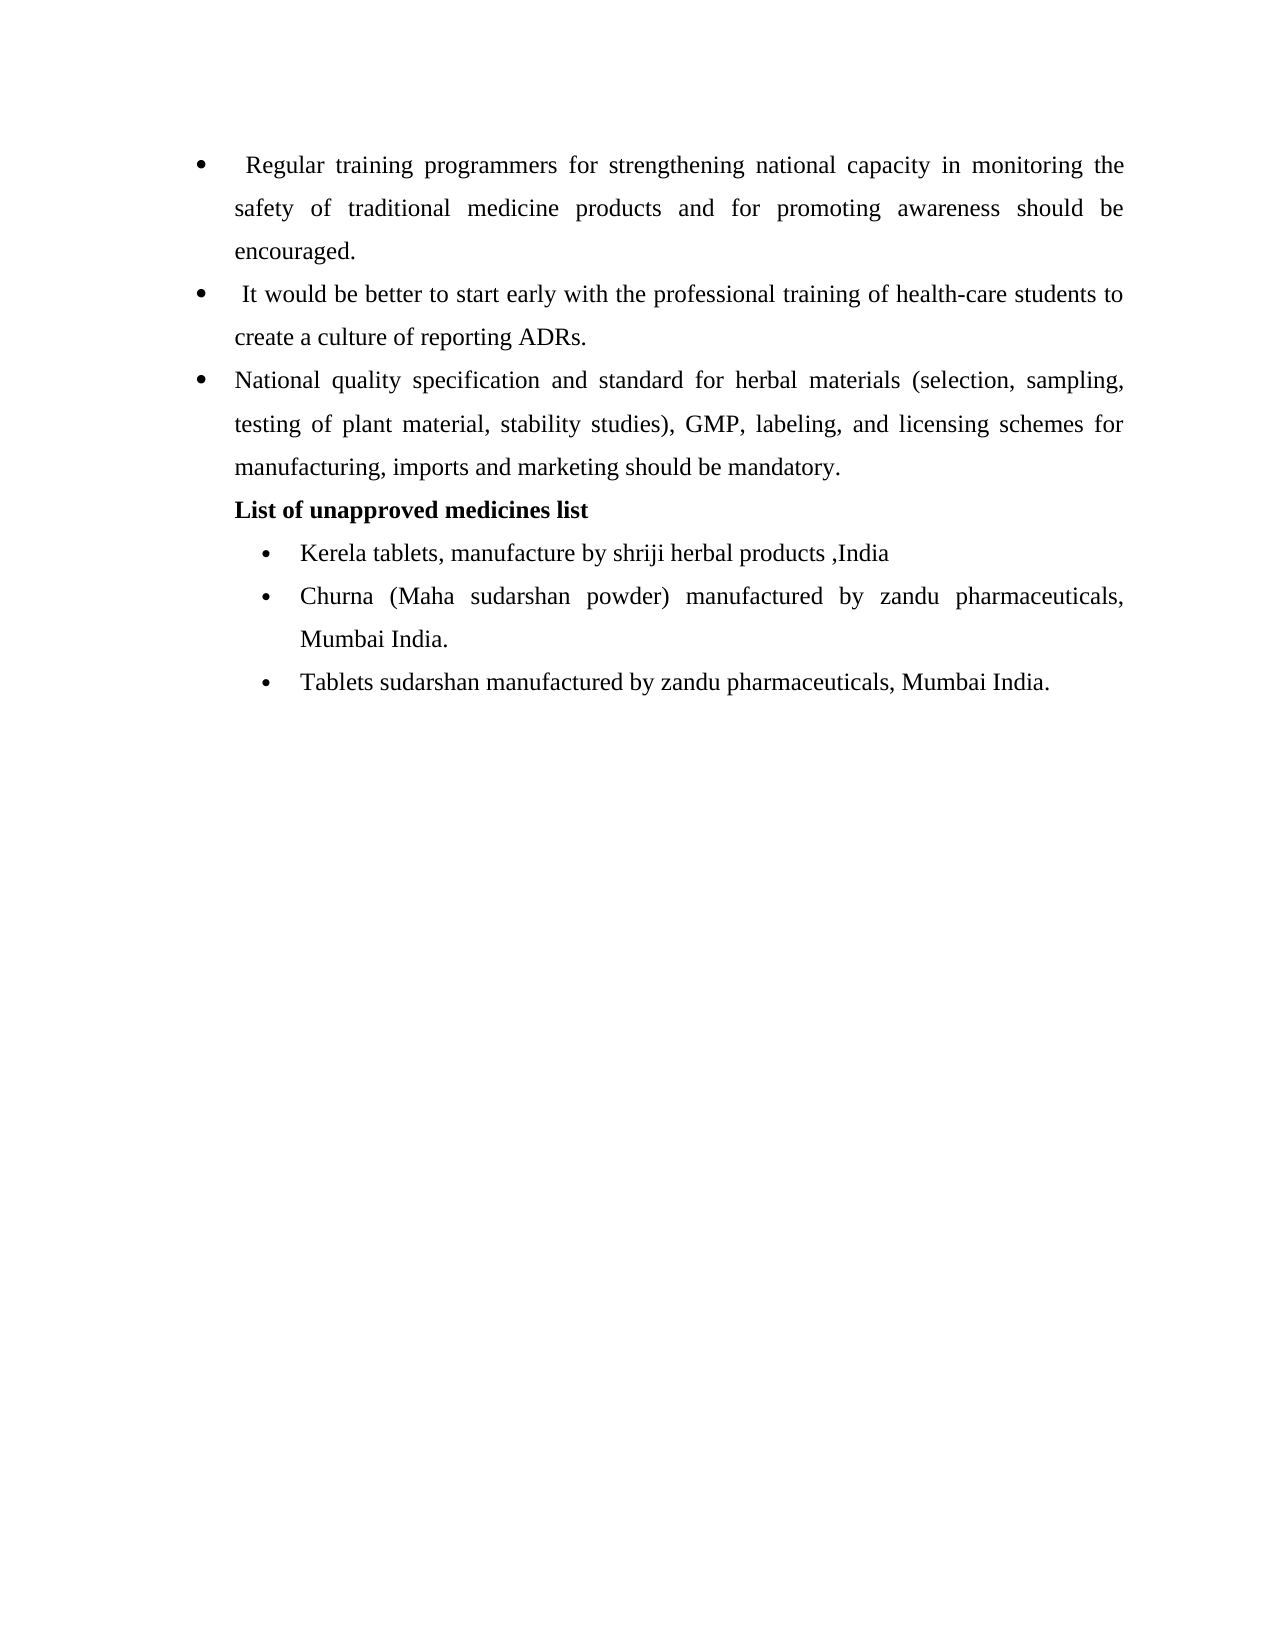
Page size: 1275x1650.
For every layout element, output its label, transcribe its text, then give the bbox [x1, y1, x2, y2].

list Churna (Maha sudarshan powder) manufactured by zandu pharmaceuticals, Mumbai India. [262, 581, 1125, 653]
list Kerela tablets, manufacture by shriji herbal products ,India [262, 538, 1125, 567]
list Regular training programmers for strengthening national capacity in monitoring the safety of traditional medicine products and for promoting awareness should be encouraged. [197, 150, 1125, 265]
list National quality specification and standard for herbal materials (selection, sampling, testing of plant material, stability studies), GMP, labeling, and licensing schemes for manufacturing, imports and marketing should be mandatory. [197, 366, 1125, 481]
list It would be better to start early with the professional training of health-care students to create a culture of reporting ADRs. [197, 279, 1125, 351]
list Tablets sudarshan manufactured by zandu pharmaceuticals, Mumbai India. [262, 667, 1125, 696]
list List of unapproved medicines list [234, 495, 1125, 524]
